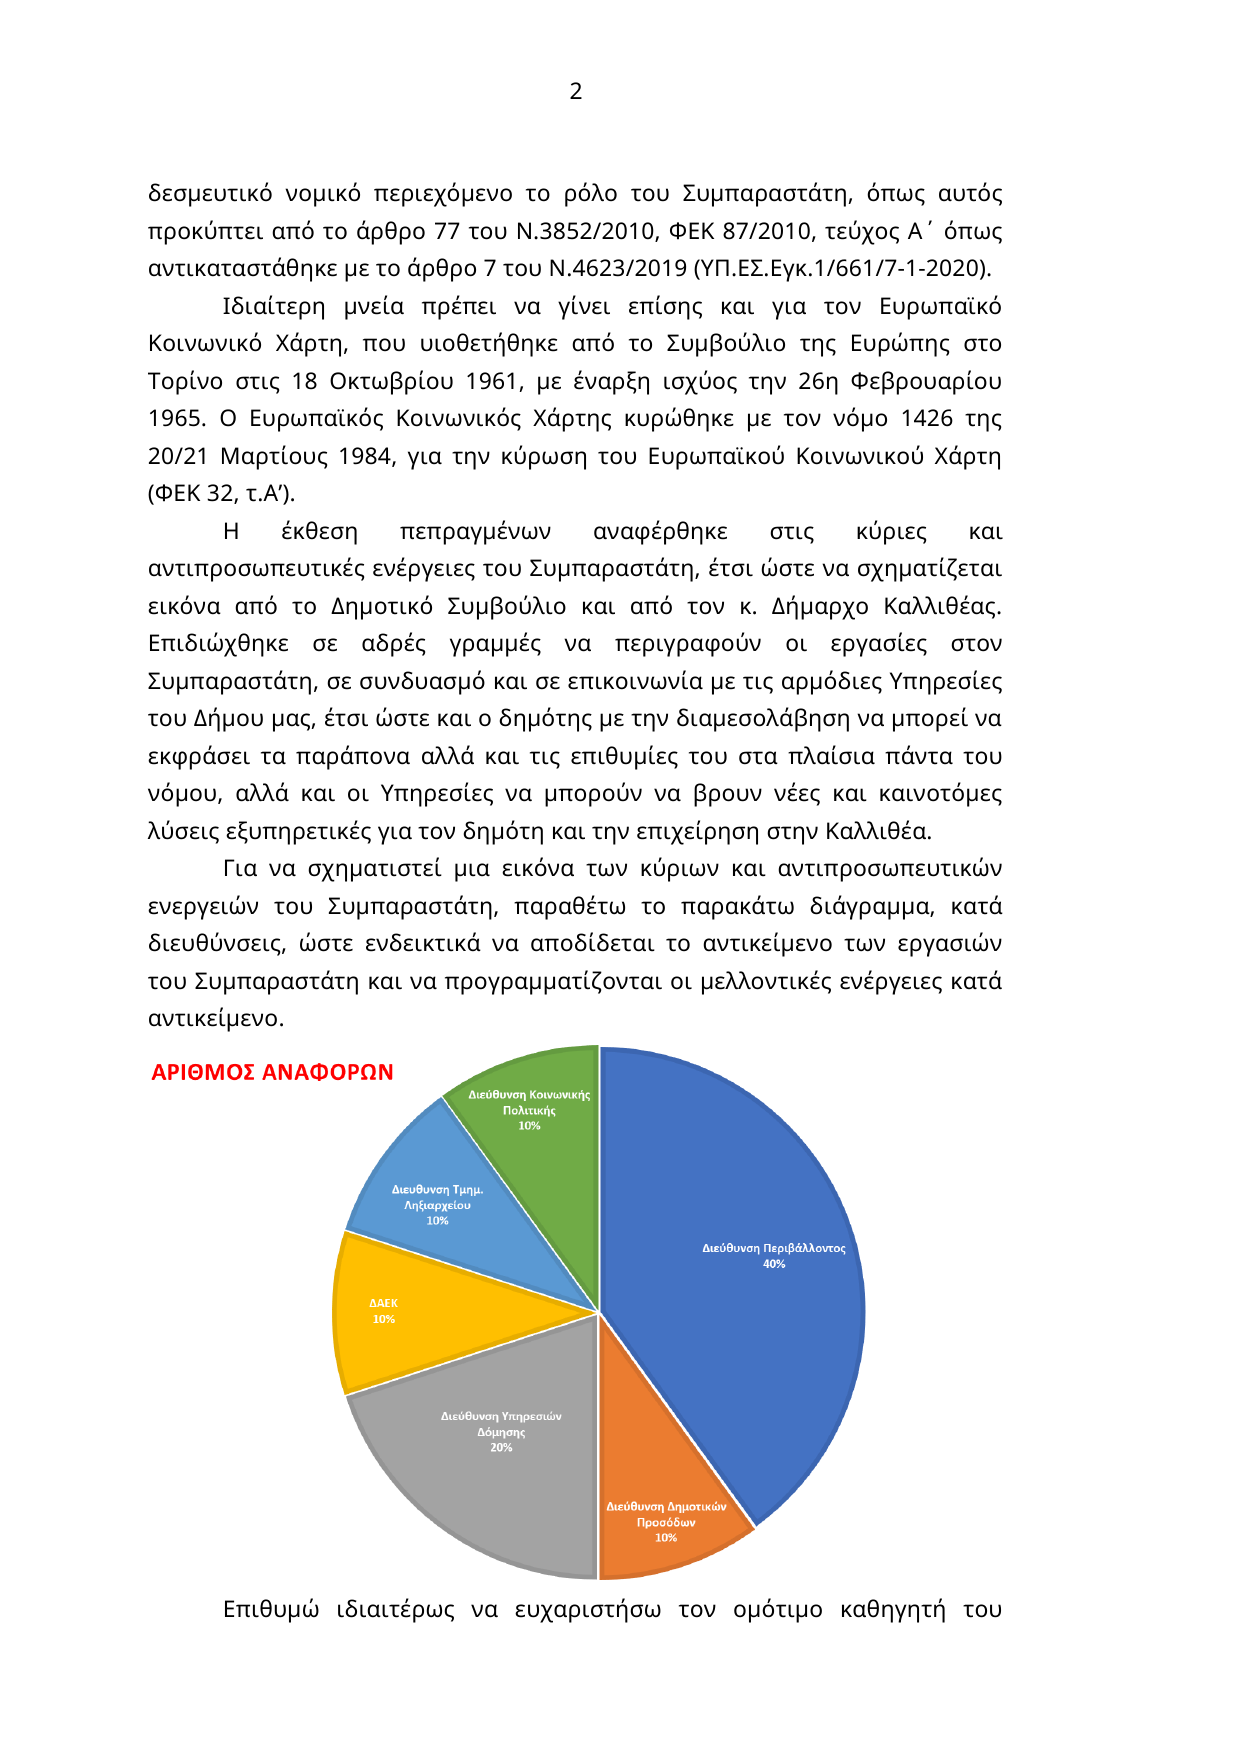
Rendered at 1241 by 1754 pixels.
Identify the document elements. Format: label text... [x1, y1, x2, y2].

text Η έκθεση πεπραγμένων αναφέρθηκε στις κύριες και αντιπροσωπευτικές ενέργειες του Συμπαραστάτη, έτσι ώστε να σχηματίζεται εικόνα από το Δημοτικό Συμβούλιο και από τον κ. Δήμαρχο Καλλιθέας. Επιδιώχθηκε σε αδρές γραμμές να περιγραφούν οι εργασίες στον Συμπαραστάτη, σε συνδυασμό και σε επικοινωνία με τις αρμόδιες Υπηρεσίες του Δήμου μας, έτσι ώστε και ο δημότης με την διαμεσολάβηση να μπορεί να εκφράσει τα παράπονα αλλά και τις επιθυμίες του στα πλαίσια πάντα του νόμου, αλλά και οι Υπηρεσίες να μπορούν να βρουν νέες και καινοτόμες λύσεις εξυπηρετικές για τον δημότη και την επιχείρηση στην Καλλιθέα. [148, 515, 1004, 846]
picture [147, 1039, 873, 1587]
text Για να σχηματιστεί μια εικόνα των κύριων και αντιπροσωπευτικών ενεργειών του Συμπαραστάτη, παραθέτω το παρακάτω διάγραμμα, κατά διευθύνσεις, ώστε ενδεικτικά να αποδίδεται το αντικείμενο των εργασιών του Συμπαραστάτη και να προγραμματίζονται οι μελλοντικές ενέργειες κατά αντικείμενο. [148, 852, 1004, 1033]
text Ιδιαίτερη μνεία πρέπει να γίνει επίσης και για τον Ευρωπαϊκό Κοινωνικό Χάρτη, που υιοθετήθηκε από το Συμβούλιο της Ευρώπης στο Τορίνο στις 18 Οκτωβρίου 1961, με έναρξη ισχύος την 26η Φεβρουαρίου 1965. Ο Ευρωπαϊκός Κοινωνικός Χάρτης κυρώθηκε με τον νόμο 1426 της 20/21 Μαρτίους 1984, για την κύρωση του Ευρωπαϊκού Κοινωνικού Χάρτη (ΦΕΚ 32, τ.Α’). [148, 290, 1004, 508]
